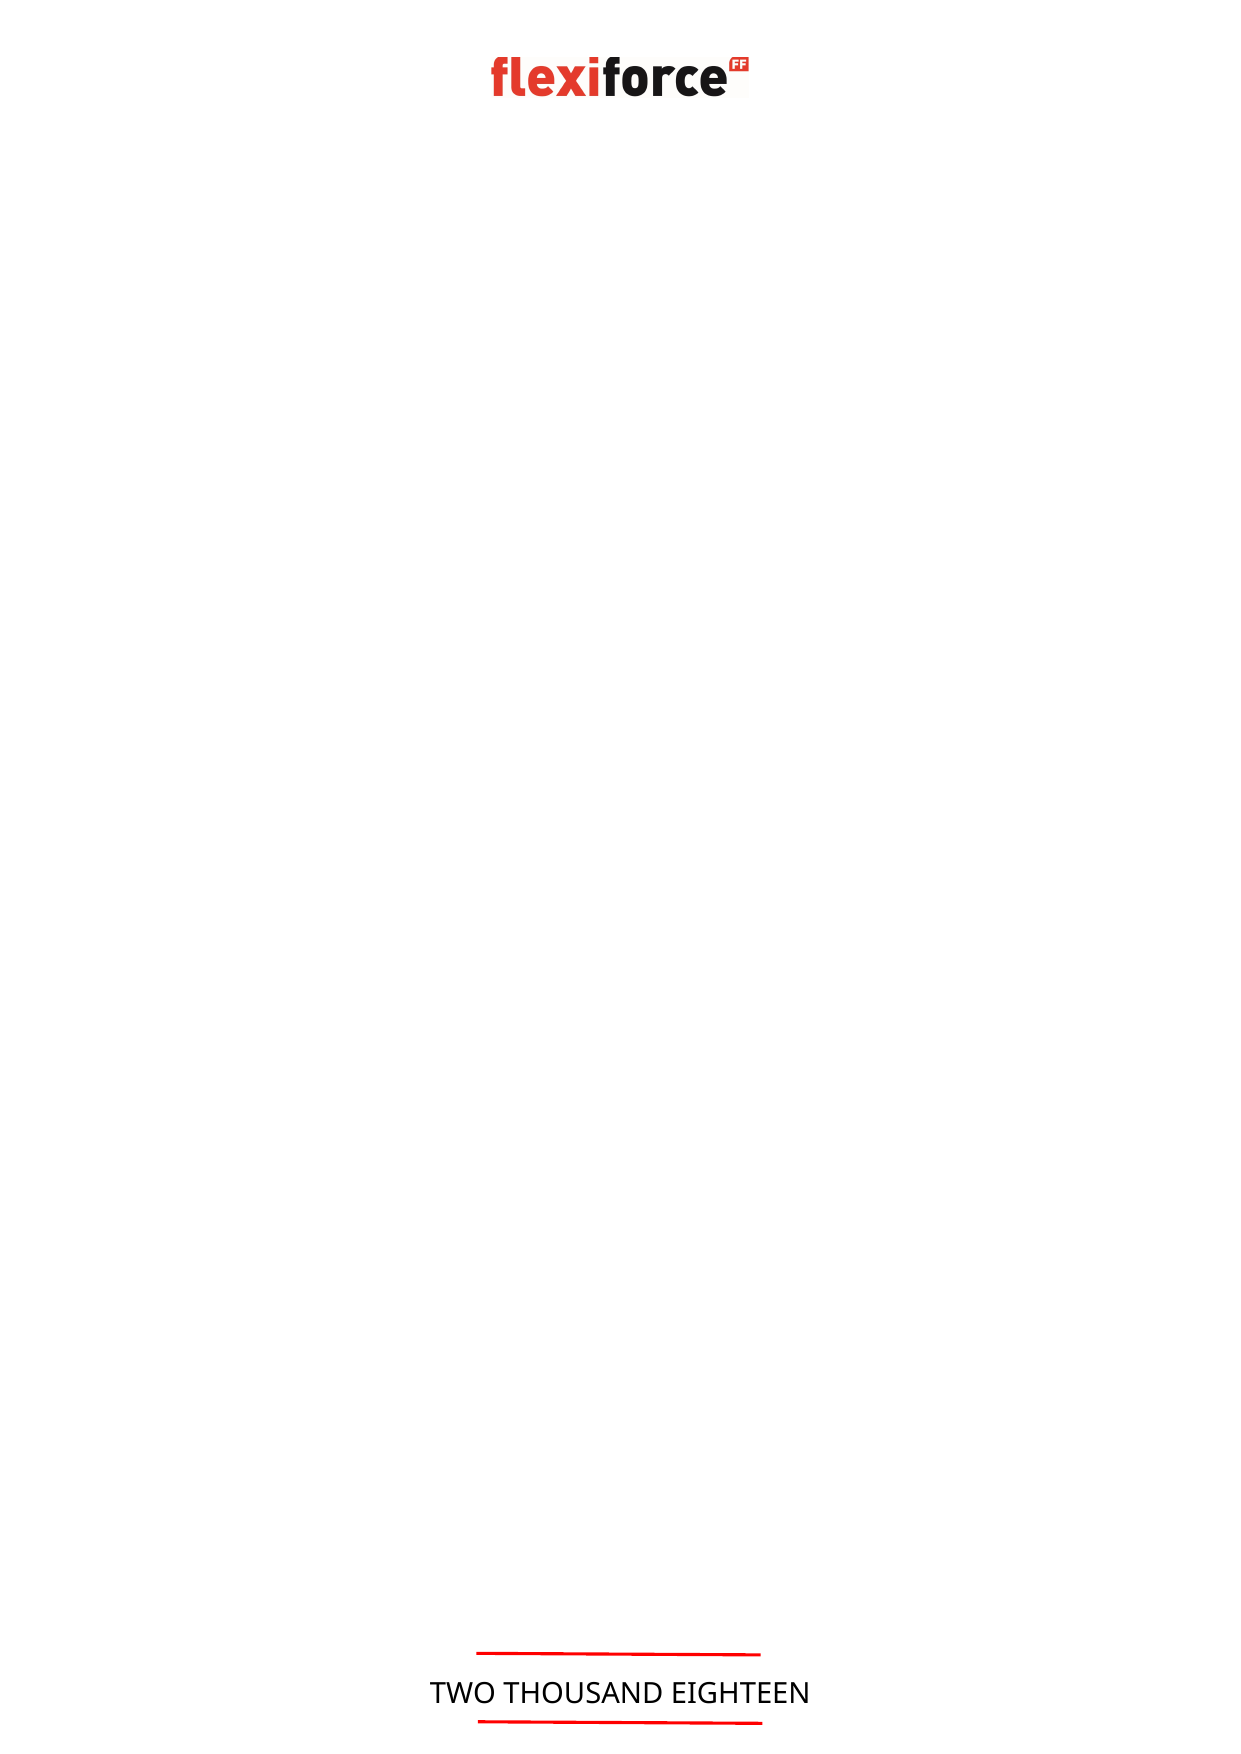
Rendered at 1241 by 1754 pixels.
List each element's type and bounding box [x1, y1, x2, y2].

picture [491, 57, 749, 98]
